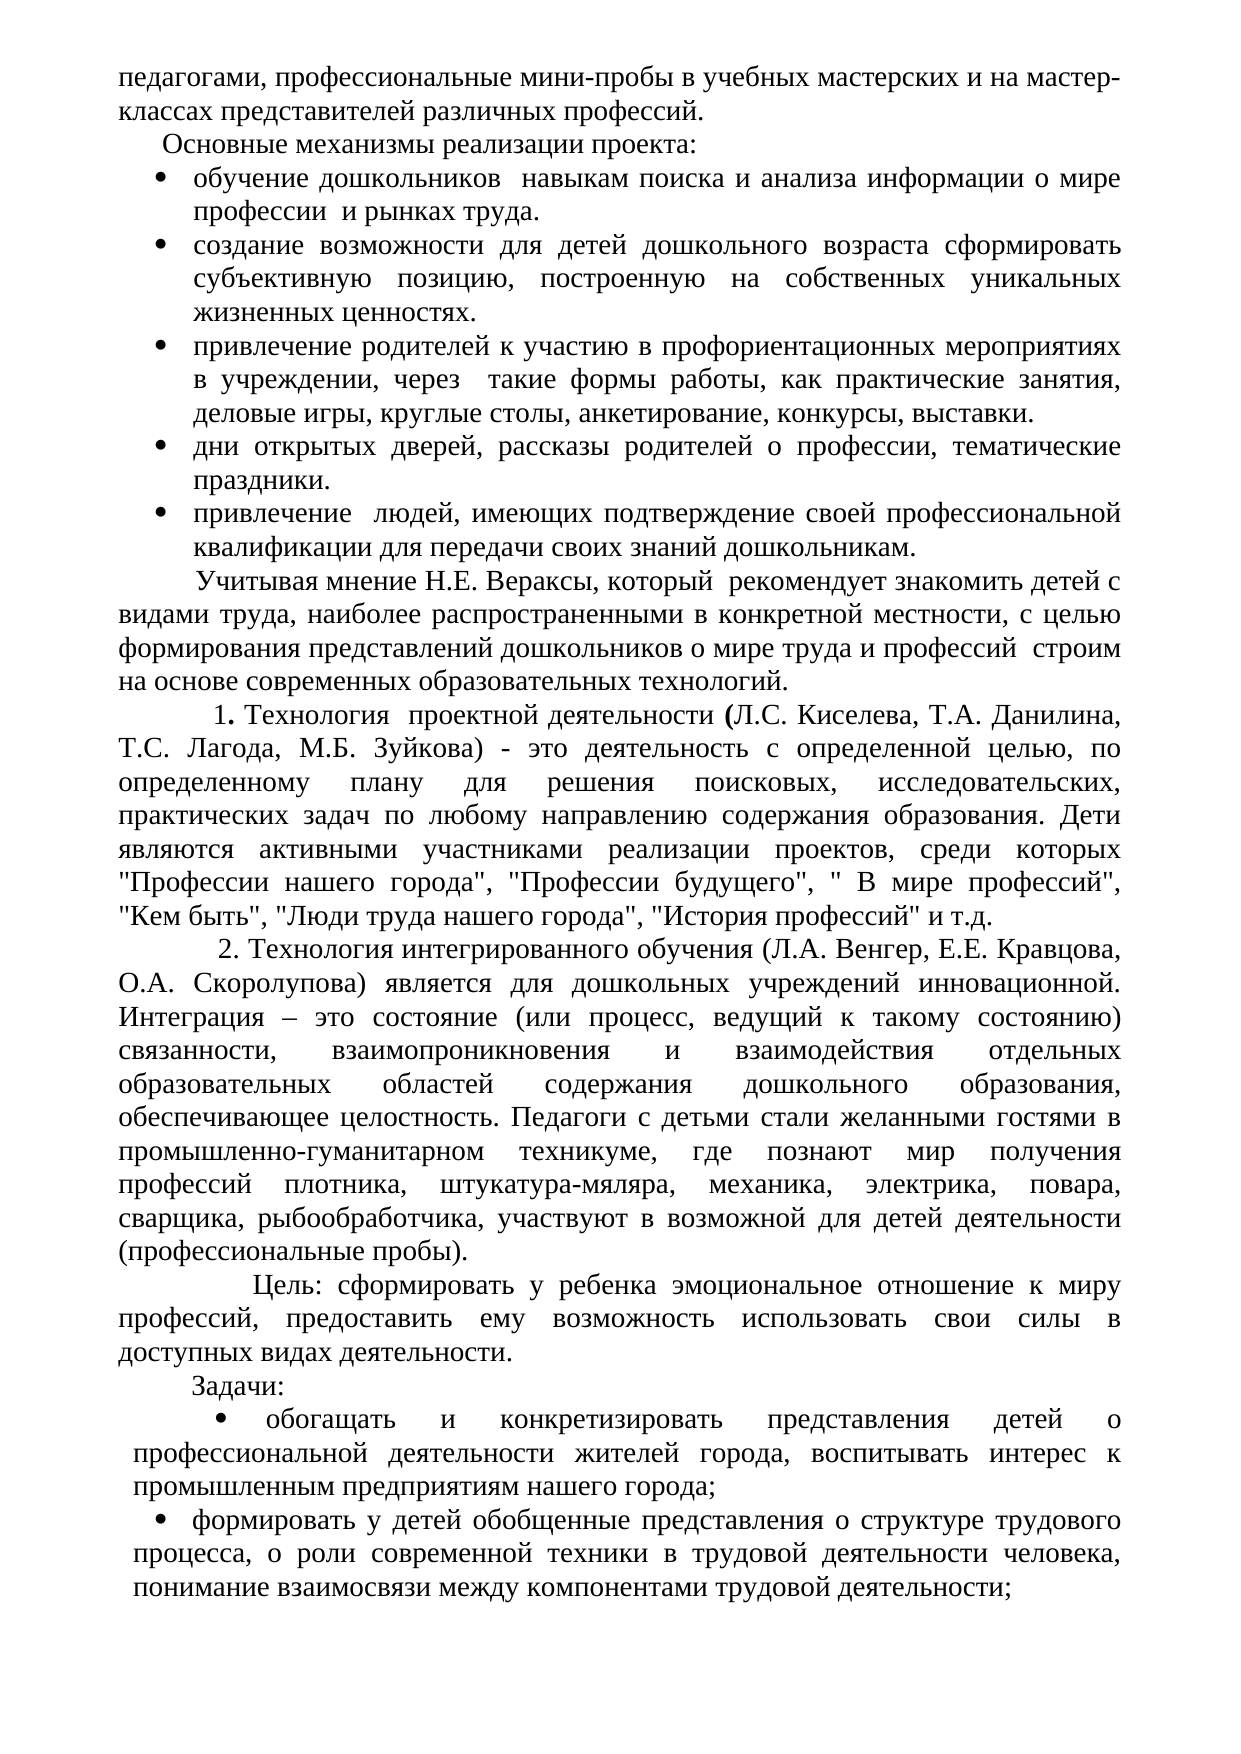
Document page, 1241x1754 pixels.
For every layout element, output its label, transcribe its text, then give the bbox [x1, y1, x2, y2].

list обучение дошкольников навыкам поиска и анализа информации о мире профессии и рынках труда. [156, 160, 1122, 227]
list создание возможности для детей дошкольного возраста сформировать субъективную позицию, построенную на собственных уникальных жизненных ценностях. [156, 227, 1122, 328]
list привлечение людей, имеющих подтверждение своей профессиональной квалификации для передачи своих знаний дошкольникам. [156, 496, 1122, 563]
list дни открытых дверей, рассказы родителей о профессии, тематические праздники. [156, 428, 1122, 496]
text 2. Технология интегрированного обучения (Л.А. Венгер, Е.Е. Кравцова, О.А. Скоролупова) является для дошкольных учреждений инновационной. Интеграция – это состояние (или процесс, ведущий к такому состоянию) связанности, взаимопроникновения и взаимодействия отдельных образовательных областей содержания дошкольного образования, обеспечивающее целостность. Педагоги с детьми стали желанными гостями в промышленно-гуманитарном техникуме, где познают мир получения профессий плотника, штукатура-мяляра, механика, электрика, повара, сварщика, рыбообработчика, участвуют в возможной для детей деятельности (профессиональные пробы). [118, 932, 1122, 1267]
list обогащать и конкретизировать представления детей о профессиональной деятельности жителей города, воспитывать интерес к промышленным предприятиям нашего города; [133, 1401, 1122, 1502]
text Основные механизмы реализации проекта: [118, 126, 1122, 160]
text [118, 59, 1122, 126]
text Учитывая мнение Н.Е. Вераксы, который рекомендует знакомить детей с видами труда, наиболее распространенными в конкретной местности, с целью формирования представлений дошкольников о мире труда и профессий строим на основе современных образовательных технологий. [118, 563, 1122, 697]
list формировать у детей обобщенные представления о структуре трудового процесса, о роли современной техники в трудовой деятельности человека, понимание взаимосвязи между компонентами трудовой деятельности; [133, 1502, 1122, 1603]
text Цель: сформировать у ребенка эмоциональное отношение к миру профессий, предоставить ему возможность использовать свои силы в доступных видах деятельности. [118, 1267, 1122, 1368]
list привлечение родителей к участию в профориентационных мероприятиях в учреждении, через такие формы работы, как практические занятия, деловые игры, круглые столы, анкетирование, конкурсы, выставки. [156, 328, 1122, 428]
text 1. Технология проектной деятельности (Л.С. Киселева, Т.А. Данилина, Т.С. Лагода, М.Б. Зуйкова) - это деятельность с определенной целью, по определенному плану для решения поисковых, исследовательских, практических задач по любому направлению содержания образования. Дети являются активными участниками реализации проектов, среди которых "Профессии нашего города", "Профессии будущего", " В мире профессий", "Кем быть", "Люди труда нашего города", "История профессий" и т.д. [118, 697, 1122, 932]
text Задачи: [118, 1368, 1122, 1401]
